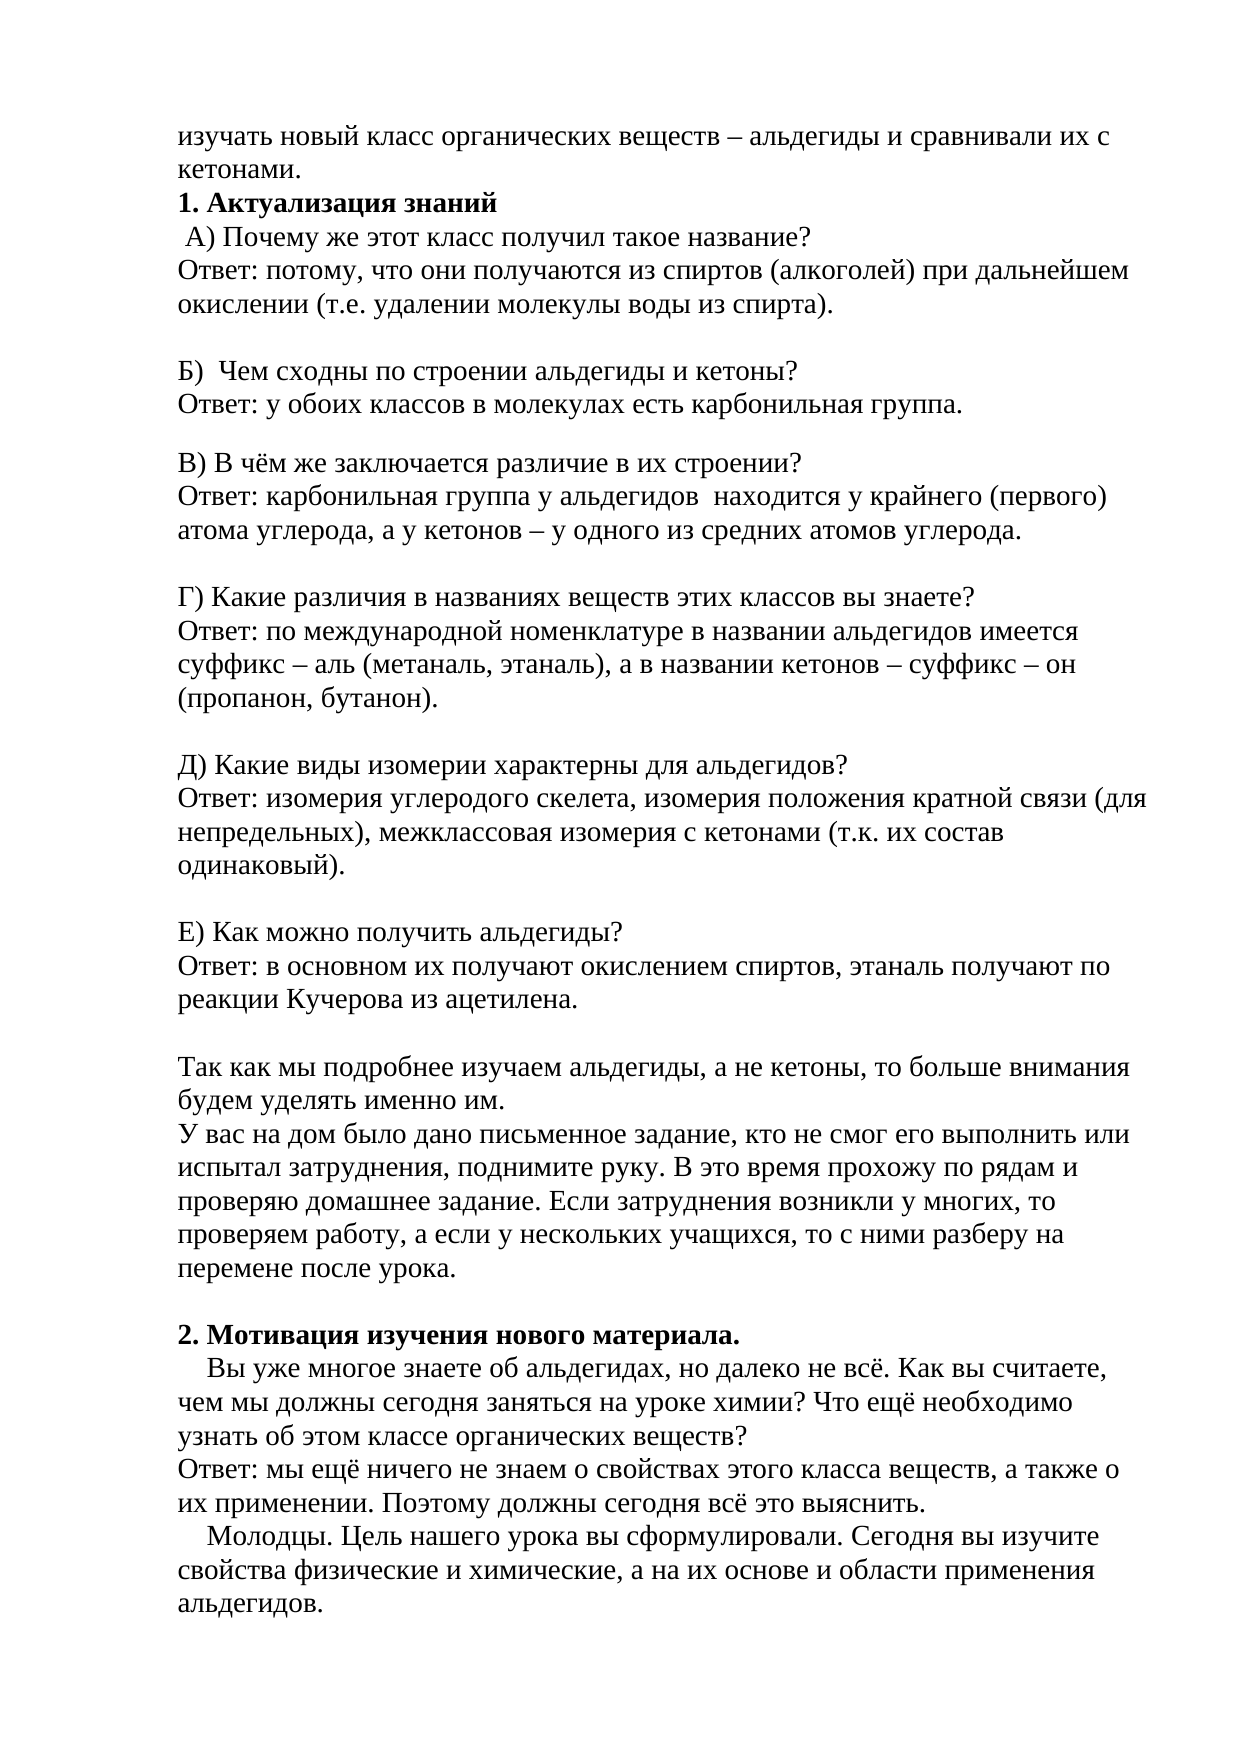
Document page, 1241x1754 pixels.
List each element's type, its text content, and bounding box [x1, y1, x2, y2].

text Ответ: в основном их получают окислением спиртов, этаналь получают по реакции Кучерова из ацетилена. [177, 948, 1152, 1015]
text А) Почему же этот класс получил такое название? [177, 219, 1152, 252]
text Е) Как можно получить альдегиды? [177, 914, 1152, 948]
text В) В чём же заключается различие в их строении? [177, 445, 1152, 478]
text 1. Актуализация знаний [177, 185, 1152, 219]
text Ответ: у обоих классов в молекулах есть карбонильная группа. [177, 386, 1152, 420]
text Так как мы подробнее изучаем альдегиды, а не кетоны, то больше внимания будем уделять именно им. [177, 1049, 1152, 1116]
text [177, 118, 1152, 185]
text 2. Мотивация изучения нового материала. [177, 1317, 1152, 1351]
text Б) Чем сходны по строении альдегиды и кетоны? [177, 353, 1152, 386]
text Г) Какие различия в названиях веществ этих классов вы знаете? [177, 579, 1152, 613]
text У вас на дом было дано письменное задание, кто не смог его выполнить или испытал затруднения, поднимите руку. В это время прохожу по рядам и проверяю домашнее задание. Если затруднения возникли у многих, то проверяем работу, а если у нескольких учащихся, то с ними разберу на перемене после урока. [177, 1116, 1152, 1283]
text Ответ: потому, что они получаются из спиртов (алкоголей) при дальнейшем окислении (т.е. удалении молекулы воды из спирта). [177, 252, 1152, 319]
text Ответ: карбонильная группа у альдегидов находится у крайнего (первого) атома углерода, а у кетонов – у одного из средних атомов углерода. [177, 478, 1152, 546]
text Ответ: изомерия углеродого скелета, изомерия положения кратной связи (для непредельных), межклассовая изомерия с кетонами (т.к. их состав одинаковый). [177, 780, 1152, 881]
text Ответ: по международной номенклатуре в названии альдегидов имеется суффикс – аль (метаналь, этаналь), а в названии кетонов – суффикс – он (пропанон, бутанон). [177, 613, 1152, 713]
text Молодцы. Цель нашего урока вы сформулировали. Сегодня вы изучите свойства физические и химические, а на их основе и области применения альдегидов. [177, 1518, 1152, 1619]
text Вы уже многое знаете об альдегидах, но далеко не всё. Как вы считаете, чем мы должны сегодня заняться на уроке химии? Что ещё необходимо узнать об этом классе органических веществ? [177, 1351, 1152, 1451]
text Ответ: мы ещё ничего не знаем о свойствах этого класса веществ, а также о их применении. Поэтому должны сегодня всё это выяснить. [177, 1451, 1152, 1518]
text Д) Какие виды изомерии характерны для альдегидов? [177, 747, 1152, 780]
